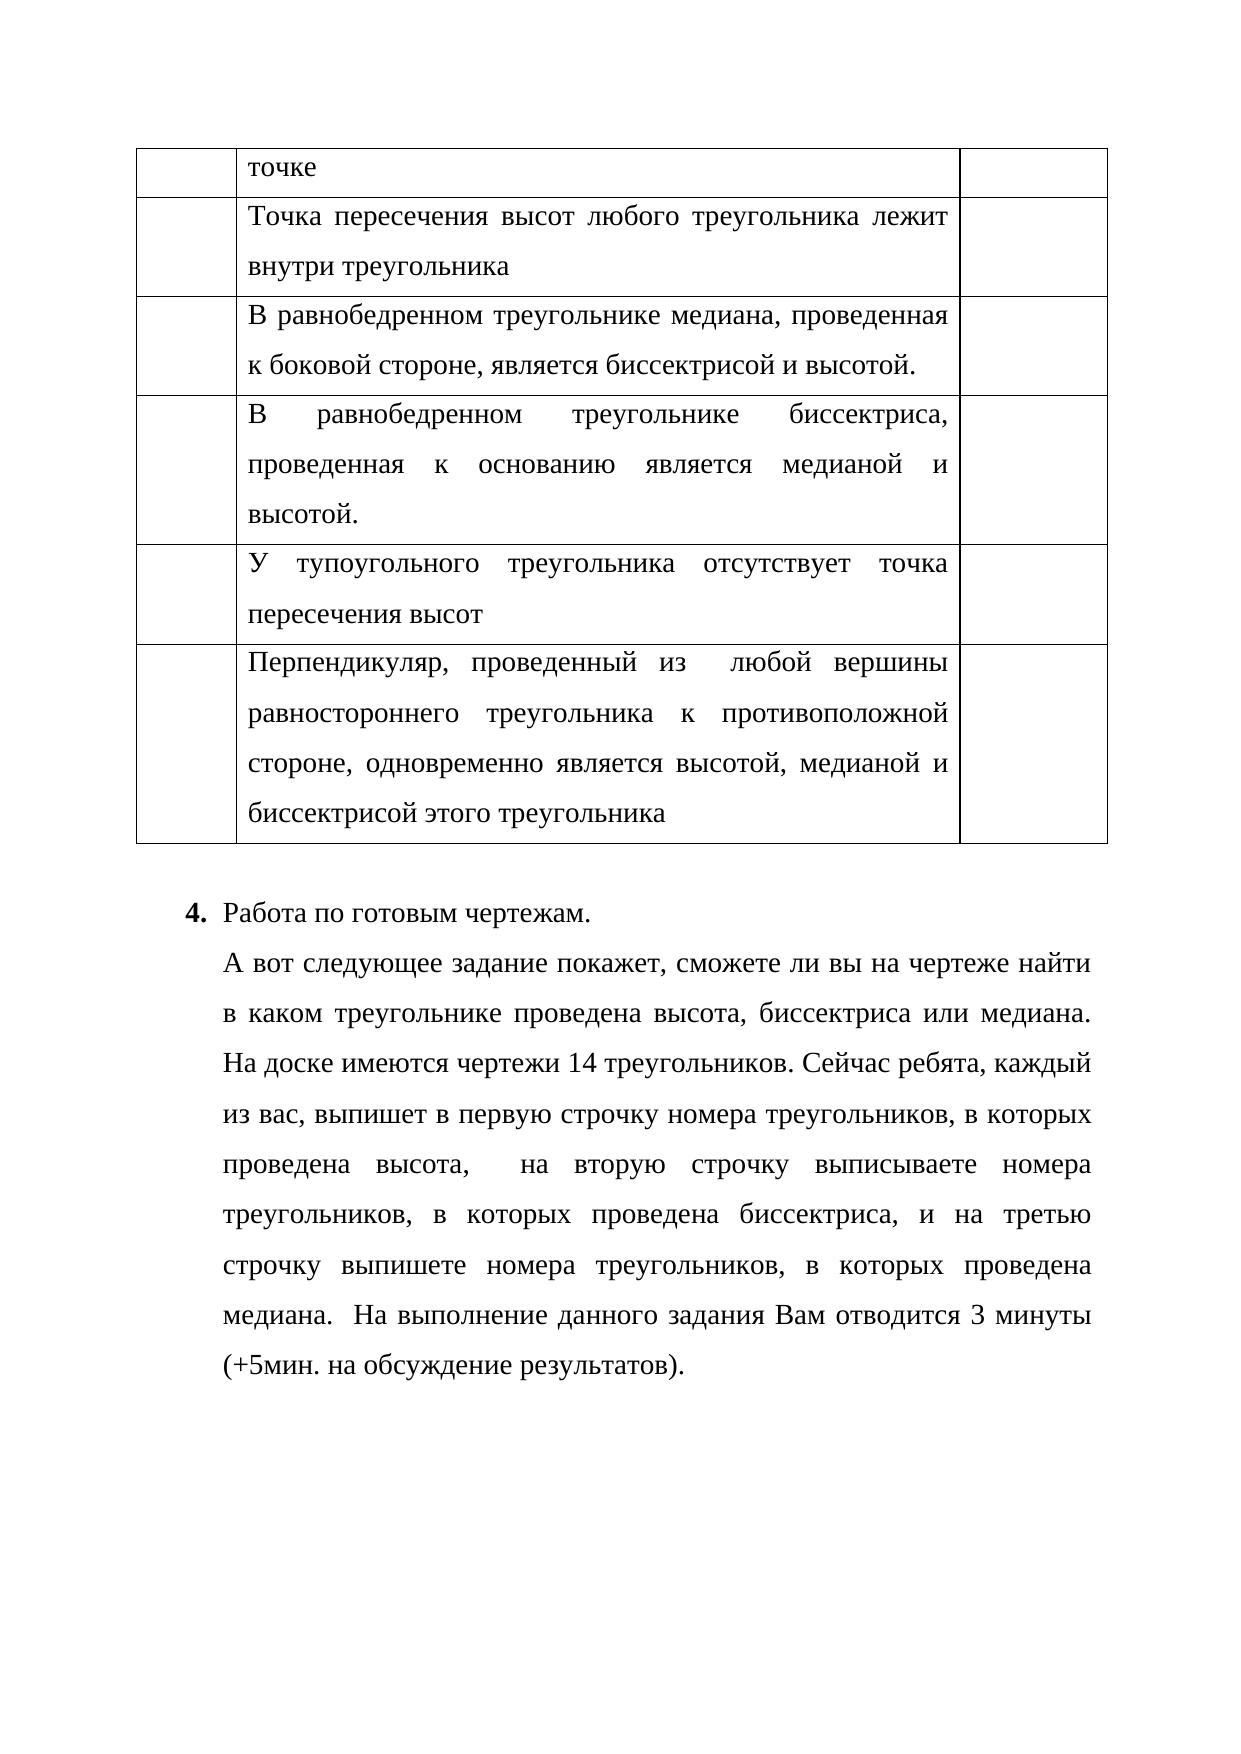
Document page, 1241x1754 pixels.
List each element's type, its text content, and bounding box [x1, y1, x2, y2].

table_cell [137, 297, 236, 395]
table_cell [237, 149, 959, 197]
table_cell У тупоугольного треугольника отсутствует точка пересечения высот [237, 545, 959, 643]
table_cell [137, 396, 236, 544]
table_cell [961, 396, 1107, 544]
table_cell [961, 645, 1107, 843]
table_cell Точка пересечения высот любого треугольника лежит внутри треугольника [237, 198, 959, 296]
table_cell В равнобедренном треугольнике медиана, проведенная к боковой стороне, является биссектрисой и высотой. [237, 297, 959, 395]
table_cell [961, 198, 1107, 296]
table_cell Перпендикуляр, проведенный из любой вершины равностороннего треугольника к противоположной стороне, одновременно является высотой, медианой и биссектрисой этого треугольника [237, 645, 959, 843]
list А вот следующее задание покажет, сможете ли вы на чертеже найти в каком треугольнике проведена высота, биссектриса или медиана. На доске имеются чертежи 14 треугольников. Сейчас ребята, каждый из вас, выпишет в первую строчку номера треугольников, в которых проведена высота, на вторую строчку выписываете номера треугольников, в которых проведена биссектриса, и на третью строчку выпишете номера треугольников, в которых проведена медиана. На выполнение данного задания Вам отводится 3 минуты (+5мин. на обсуждение результатов). [223, 945, 1092, 1381]
table_cell [137, 149, 236, 197]
table_cell В равнобедренном треугольнике биссектриса, проведенная к основанию является медианой и высотой. [237, 396, 959, 544]
table_cell [961, 545, 1107, 643]
table_cell [961, 149, 1107, 197]
table_cell [137, 198, 236, 296]
table_cell [137, 545, 236, 643]
table_cell [961, 297, 1107, 395]
list Работа по готовым чертежам. [185, 895, 1092, 928]
table_cell [137, 645, 236, 843]
